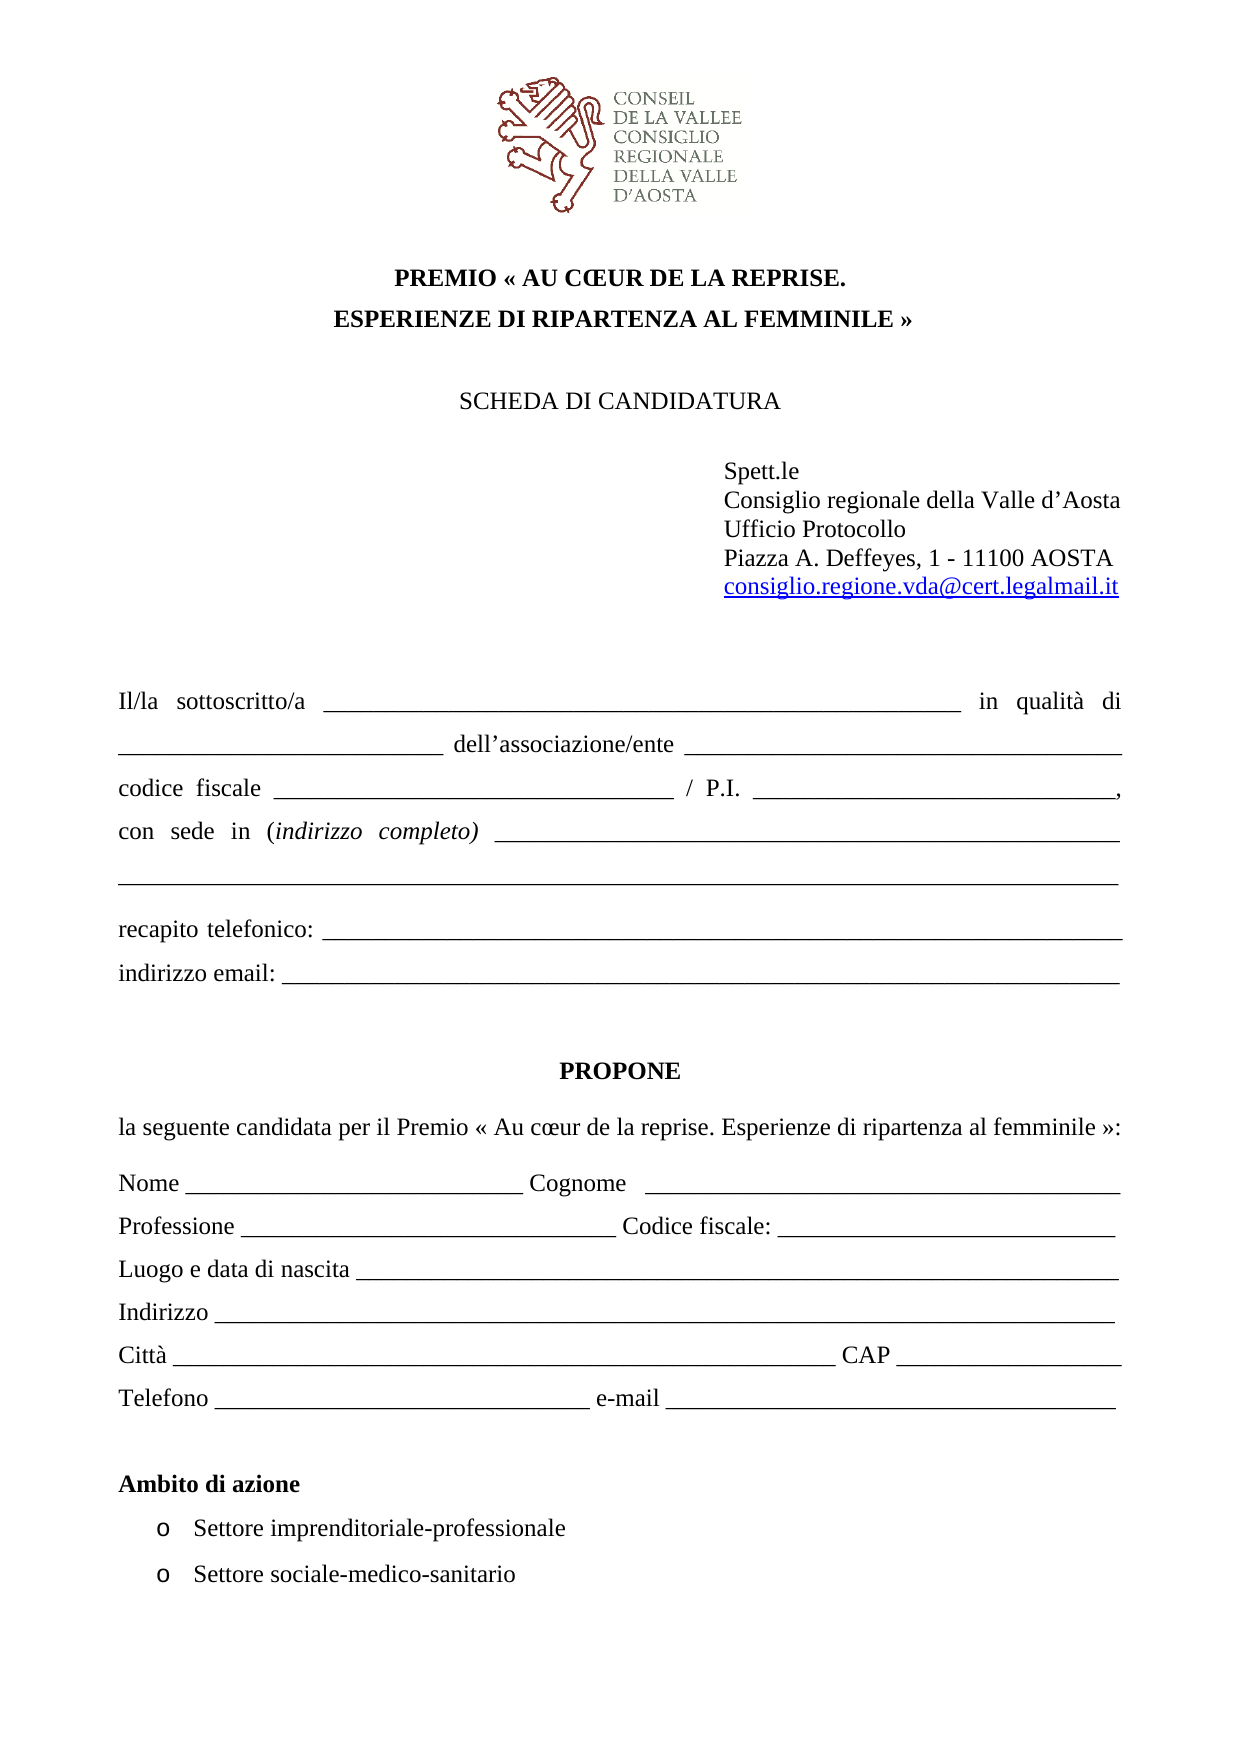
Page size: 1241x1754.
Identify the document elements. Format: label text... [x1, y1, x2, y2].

text Consiglio regionale della Valle d’Aosta [587, 485, 1122, 514]
text Luogo e data di nascita _____________________________________________________________ [118, 1254, 1122, 1283]
text SCHEDA DI CANDIDATURA [118, 386, 1122, 415]
text Il/la sottoscritto/a ___________________________________________________ in qualità di __________________________ dell’associazione/ente ___________________________________ codice fiscale ________________________________ / P.I. _____________________________, con sede in (indirizzo completo) __________________________________________________ ________________________________________________________________________________ [118, 686, 1122, 888]
list Settore imprenditoriale-professionale [156, 1513, 1122, 1543]
text Telefono ______________________________ e-mail ____________________________________ [118, 1383, 1122, 1412]
text consiglio.regione.vda@cert.legalmail.it [587, 571, 1122, 600]
text Professione ______________________________ Codice fiscale: ___________________________ [118, 1211, 1122, 1239]
text Indirizzo ________________________________________________________________________ [118, 1297, 1122, 1326]
list Settore sociale-medico-sanitario [156, 1559, 1122, 1590]
text PREMIO « AU CŒUR DE LA REPRISE. [118, 263, 1122, 291]
text la seguente candidata per il Premio « Au cœur de la reprise. Esperienze di ripartenza al femminile »: [118, 1112, 1122, 1141]
picture [492, 73, 748, 215]
text Città _____________________________________________________ CAP __________________ [118, 1340, 1122, 1369]
text Piazza A. Deffeyes, 1 - 11100 AOSTA [587, 543, 1122, 571]
subtitle PROPONE [118, 1056, 1122, 1085]
text recapito telefonico: ________________________________________________________________ indirizzo email: ___________________________________________________________________ [118, 914, 1122, 986]
text Ufficio Protocollo [587, 514, 1122, 543]
text Spett.le [587, 456, 1122, 485]
text Nome ___________________________ Cognome ______________________________________ [118, 1168, 1122, 1196]
text ESPERIENZE DI RIPARTENZA AL FEMMINILE » [118, 304, 1122, 333]
text Ambito di azione [118, 1469, 1122, 1498]
